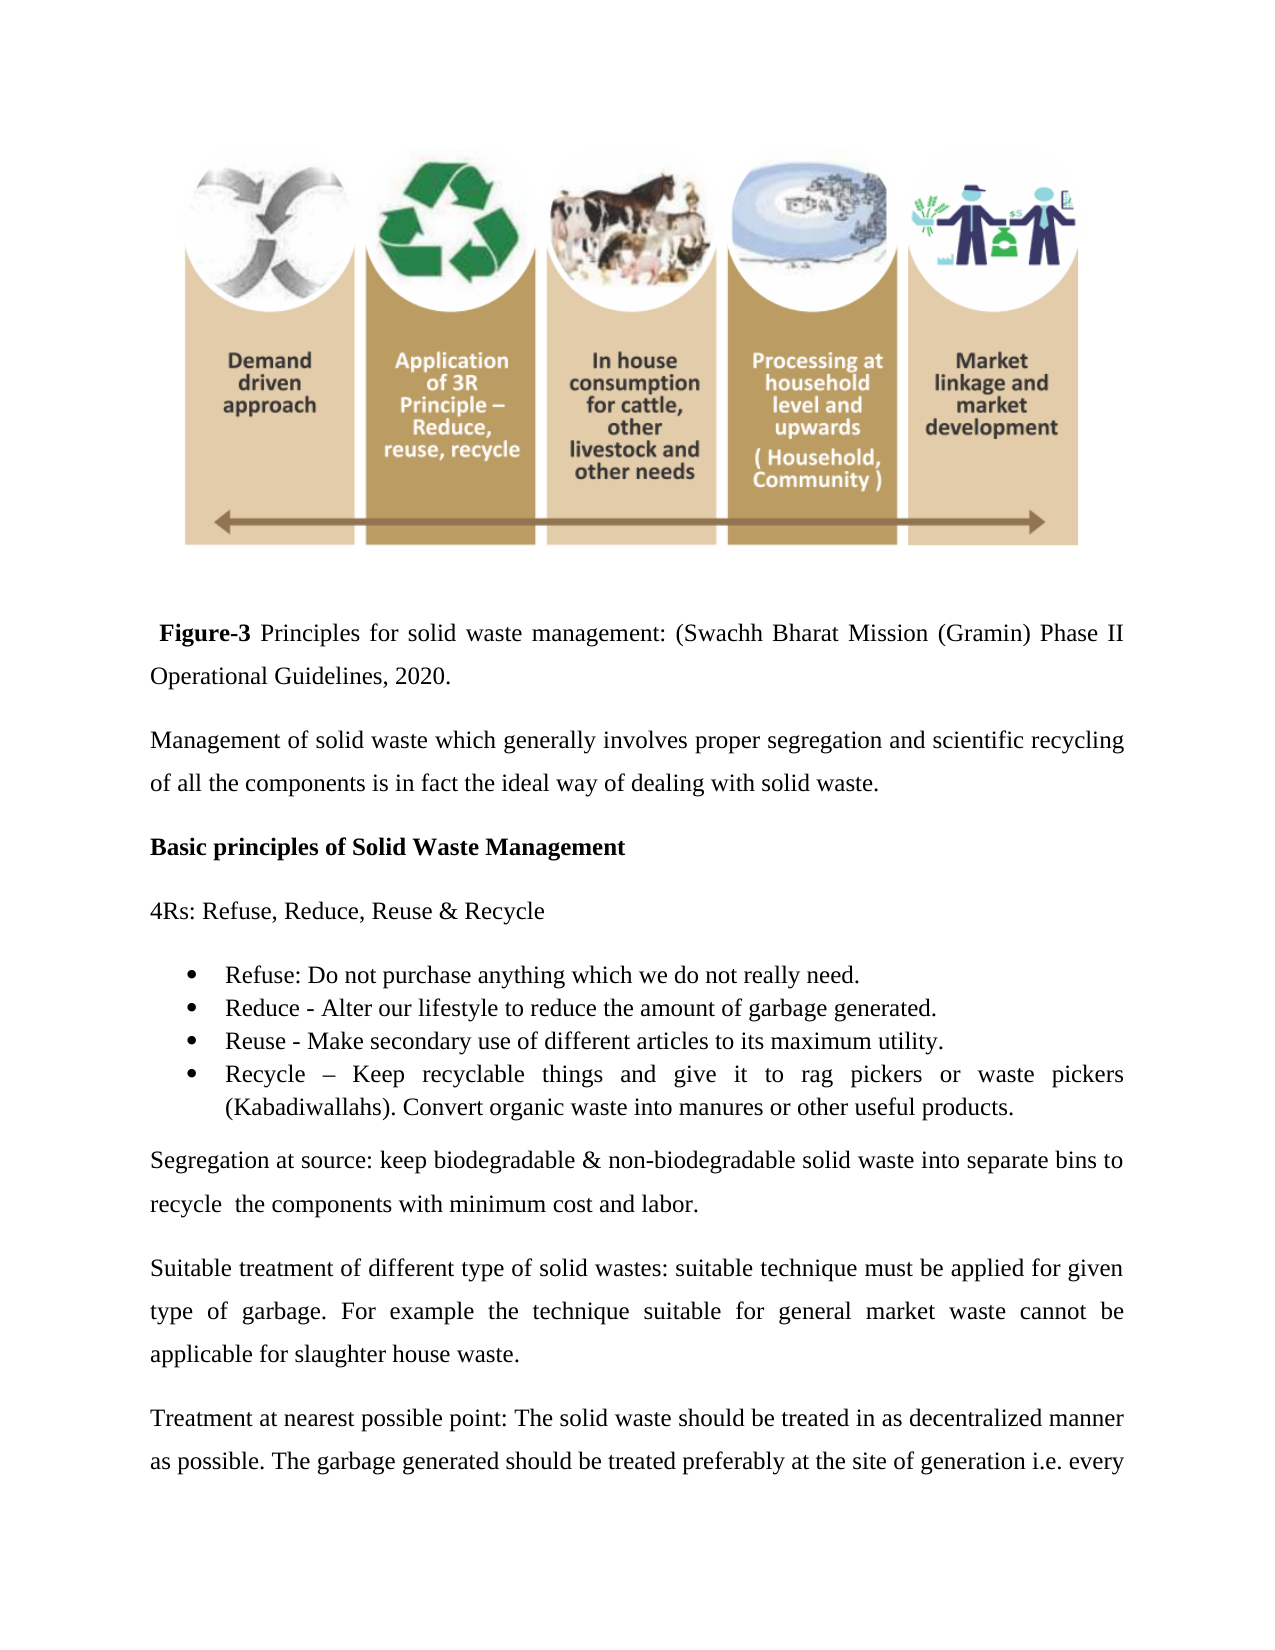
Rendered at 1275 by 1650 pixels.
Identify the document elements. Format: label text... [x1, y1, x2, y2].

text 4Rs: Refuse, Reduce, Reuse & Recycle [150, 896, 1125, 924]
list Reuse - Make secondary use of different articles to its maximum utility. [187, 1026, 1125, 1054]
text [150, 1403, 1125, 1475]
text Basic principles of Solid Waste Management [150, 832, 1125, 861]
picture [150, 150, 1125, 583]
text Figure-3 Principles for solid waste management: (Swachh Bharat Mission (Gramin) Phase II Operational Guidelines, 2020. [150, 618, 1125, 689]
list Refuse: Do not purchase anything which we do not really need. [187, 960, 1125, 988]
list Reduce - Alter our lifestyle to reduce the amount of garbage generated. [187, 993, 1125, 1021]
text Segregation at source: keep biodegradable & non-biodegradable solid waste into separate bins to recycle the components with minimum cost and labor. [150, 1146, 1125, 1217]
text Management of solid waste which generally involves proper segregation and scientific recycling of all the components is in fact the ideal way of dealing with solid waste. [150, 725, 1125, 797]
list Recycle – Keep recyclable things and give it to rag pickers or waste pickers (Kabadiwallahs). Convert organic waste into manures or other useful products. [187, 1059, 1125, 1121]
text Suitable treatment of different type of solid wastes: suitable technique must be applied for given type of garbage. For example the technique suitable for general market waste cannot be applicable for slaughter house waste. [150, 1253, 1125, 1368]
